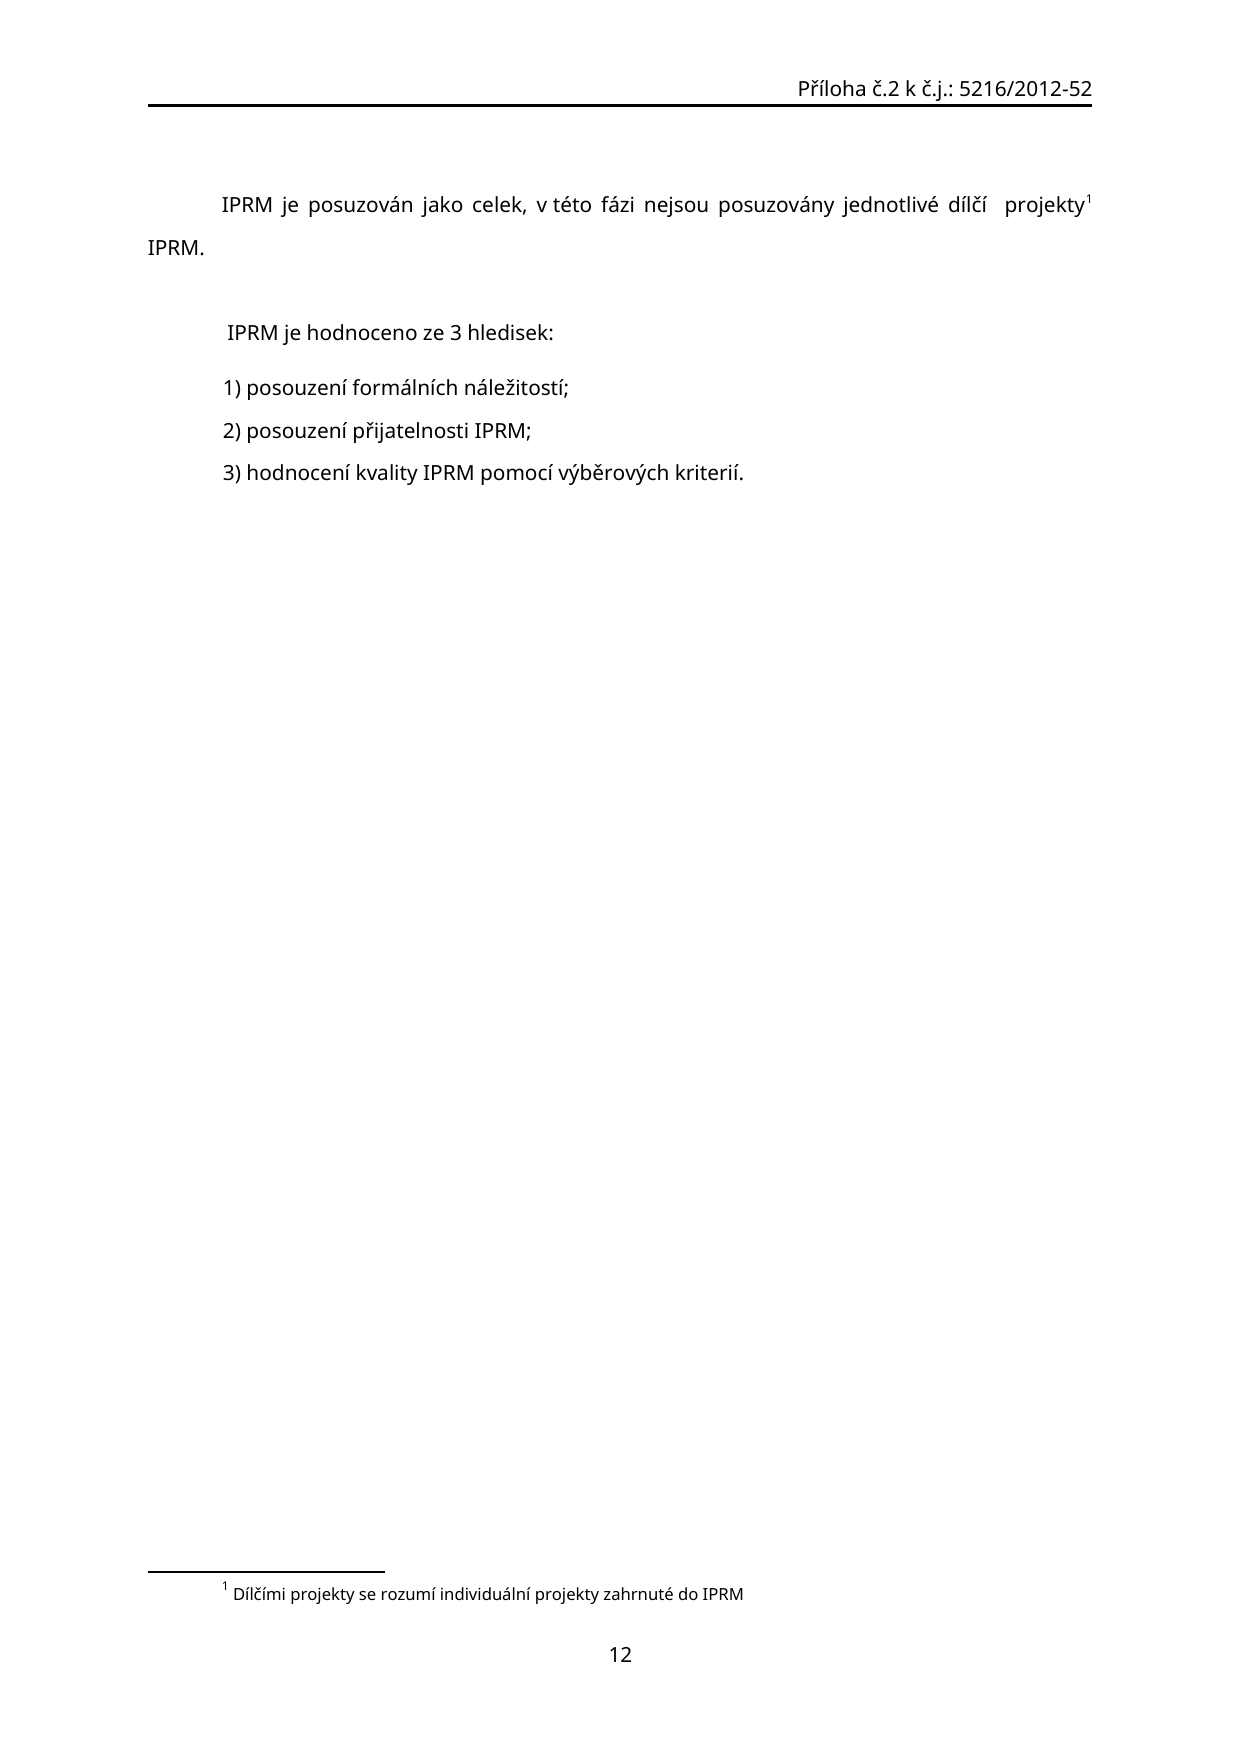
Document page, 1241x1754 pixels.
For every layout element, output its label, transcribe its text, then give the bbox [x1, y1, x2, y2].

text IPRM je posuzován jako celek, v této fázi nejsou posuzovány jednotlivé dílčí projekty IPRM. [148, 190, 1092, 261]
text 1) posouzení formálních náležitostí; [223, 373, 1092, 402]
text 2) posouzení přijatelnosti IPRM; [223, 416, 1092, 444]
text 3) hodnocení kvality IPRM pomocí výběrových kriterií. [223, 458, 1092, 487]
text IPRM je hodnoceno ze 3 hledisek: [148, 318, 1092, 347]
